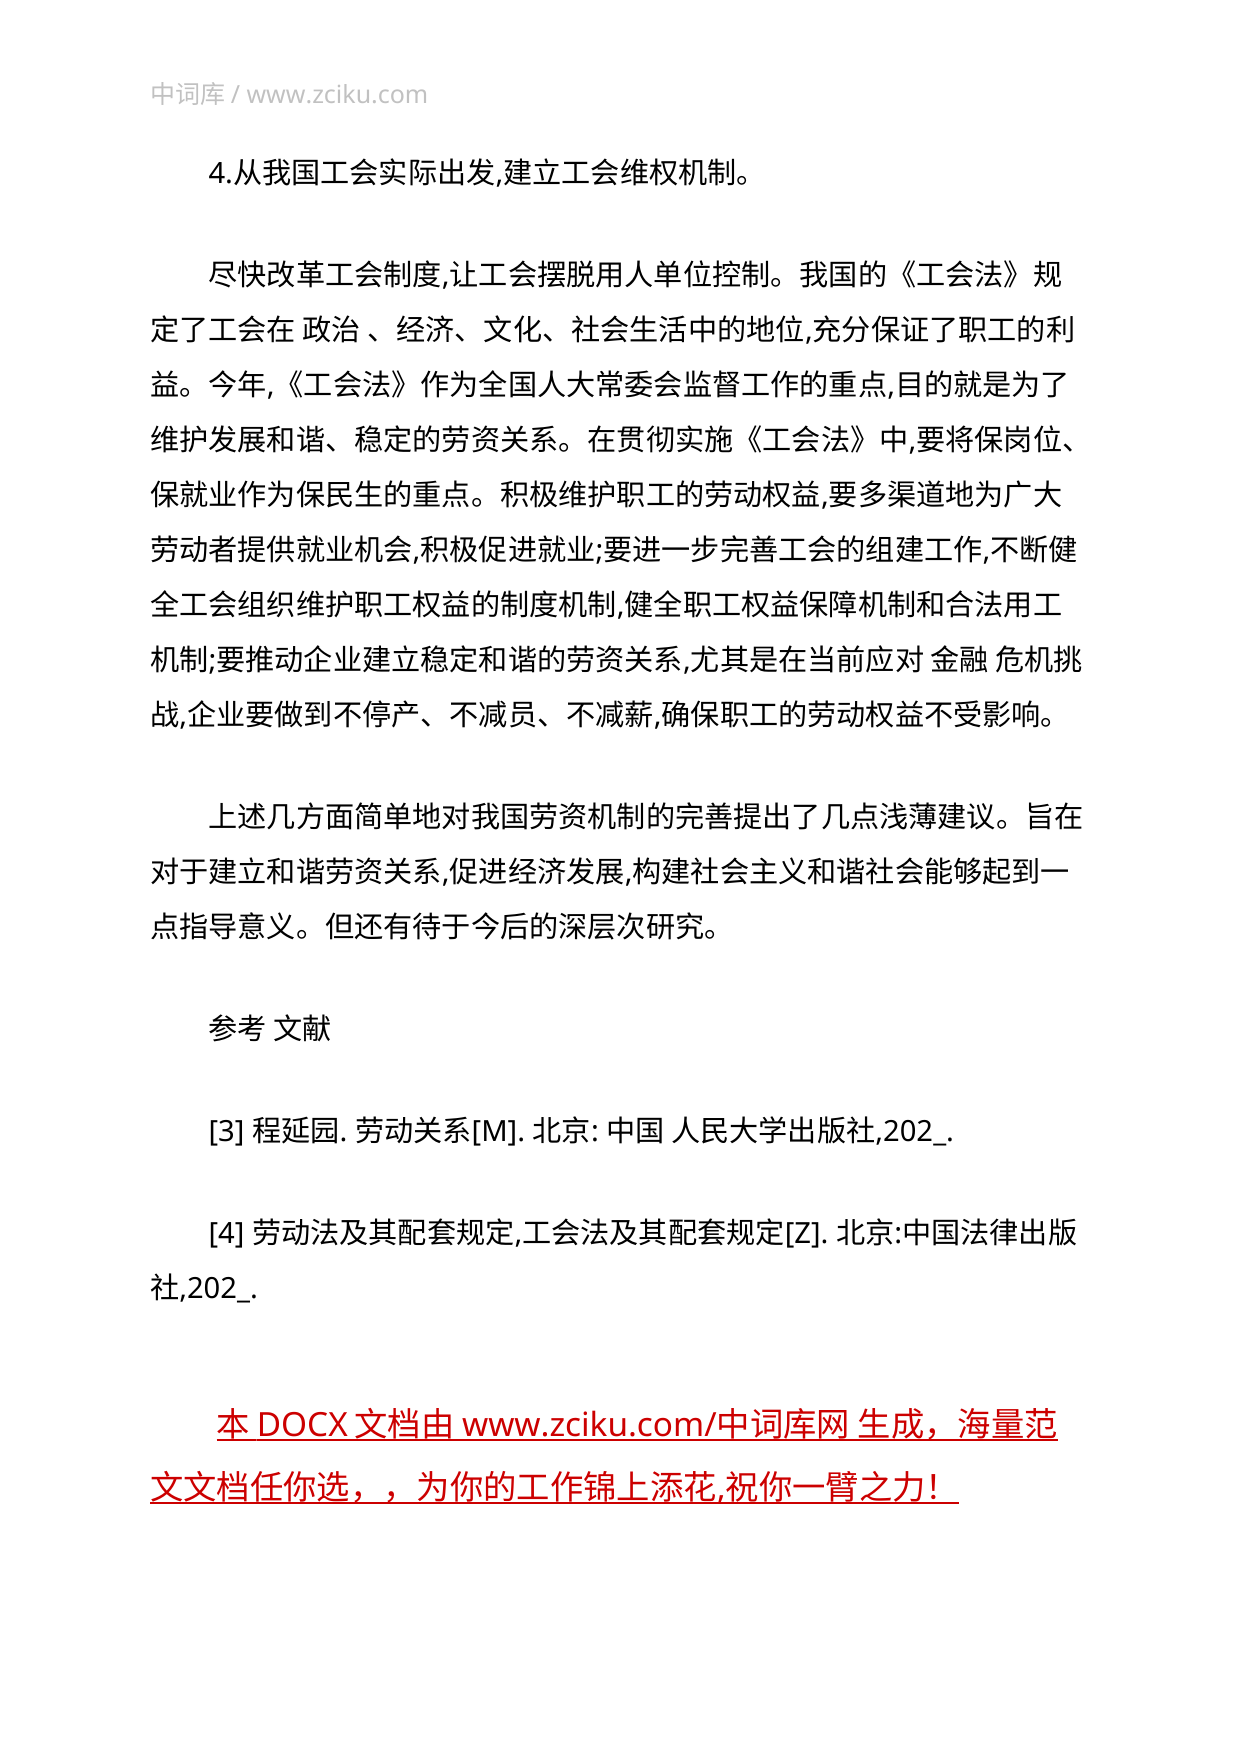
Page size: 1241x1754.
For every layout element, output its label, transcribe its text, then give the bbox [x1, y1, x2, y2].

text 4.从我国工会实际出发,建立工会维权机制。 [150, 150, 1090, 192]
text 参考 文献 [150, 1006, 1090, 1048]
text 上述几方面简单地对我国劳资机制的完善提出了几点浅薄建议。旨在对于建立和谐劳资关系,促进经济发展,构建社会主义和谐社会能够起到一点指导意义。但还有待于今后的深层次研究。 [150, 794, 1090, 946]
text 本DOCX文档由 www.zciku.com/中词库网 生成，海量范文文档任你选，，为你的工作锦上添花,祝你一臂之力！ [150, 1398, 1090, 1509]
text [3] 程延园. 劳动关系[M]. 北京: 中国 人民大学出版社,202_. [150, 1107, 1090, 1150]
text [4] 劳动法及其配套规定,工会法及其配套规定[Z]. 北京:中国法律出版社,202_. [150, 1209, 1090, 1307]
text 尽快改革工会制度,让工会摆脱用人单位控制。我国的《工会法》规定了工会在 政治 、经济、文化、社会生活中的地位,充分保证了职工的利益。今年,《工会法》作为全国人大常委会监督工作的重点,目的就是为了维护发展和谐、稳定的劳资关系。在贯彻实施《工会法》中,要将保岗位、保就业作为保民生的重点。积极维护职工的劳动权益,要多渠道地为广大劳动者提供就业机会,积极促进就业;要进一步完善工会的组建工作,不断健全工会组织维护职工权益的制度机制,健全职工权益保障机制和合法用工机制;要推动企业建立稳定和谐的劳资关系,尤其是在当前应对 金融 危机挑战,企业要做到不停产、不减员、不减薪,确保职工的劳动权益不受影响。 [150, 252, 1090, 734]
